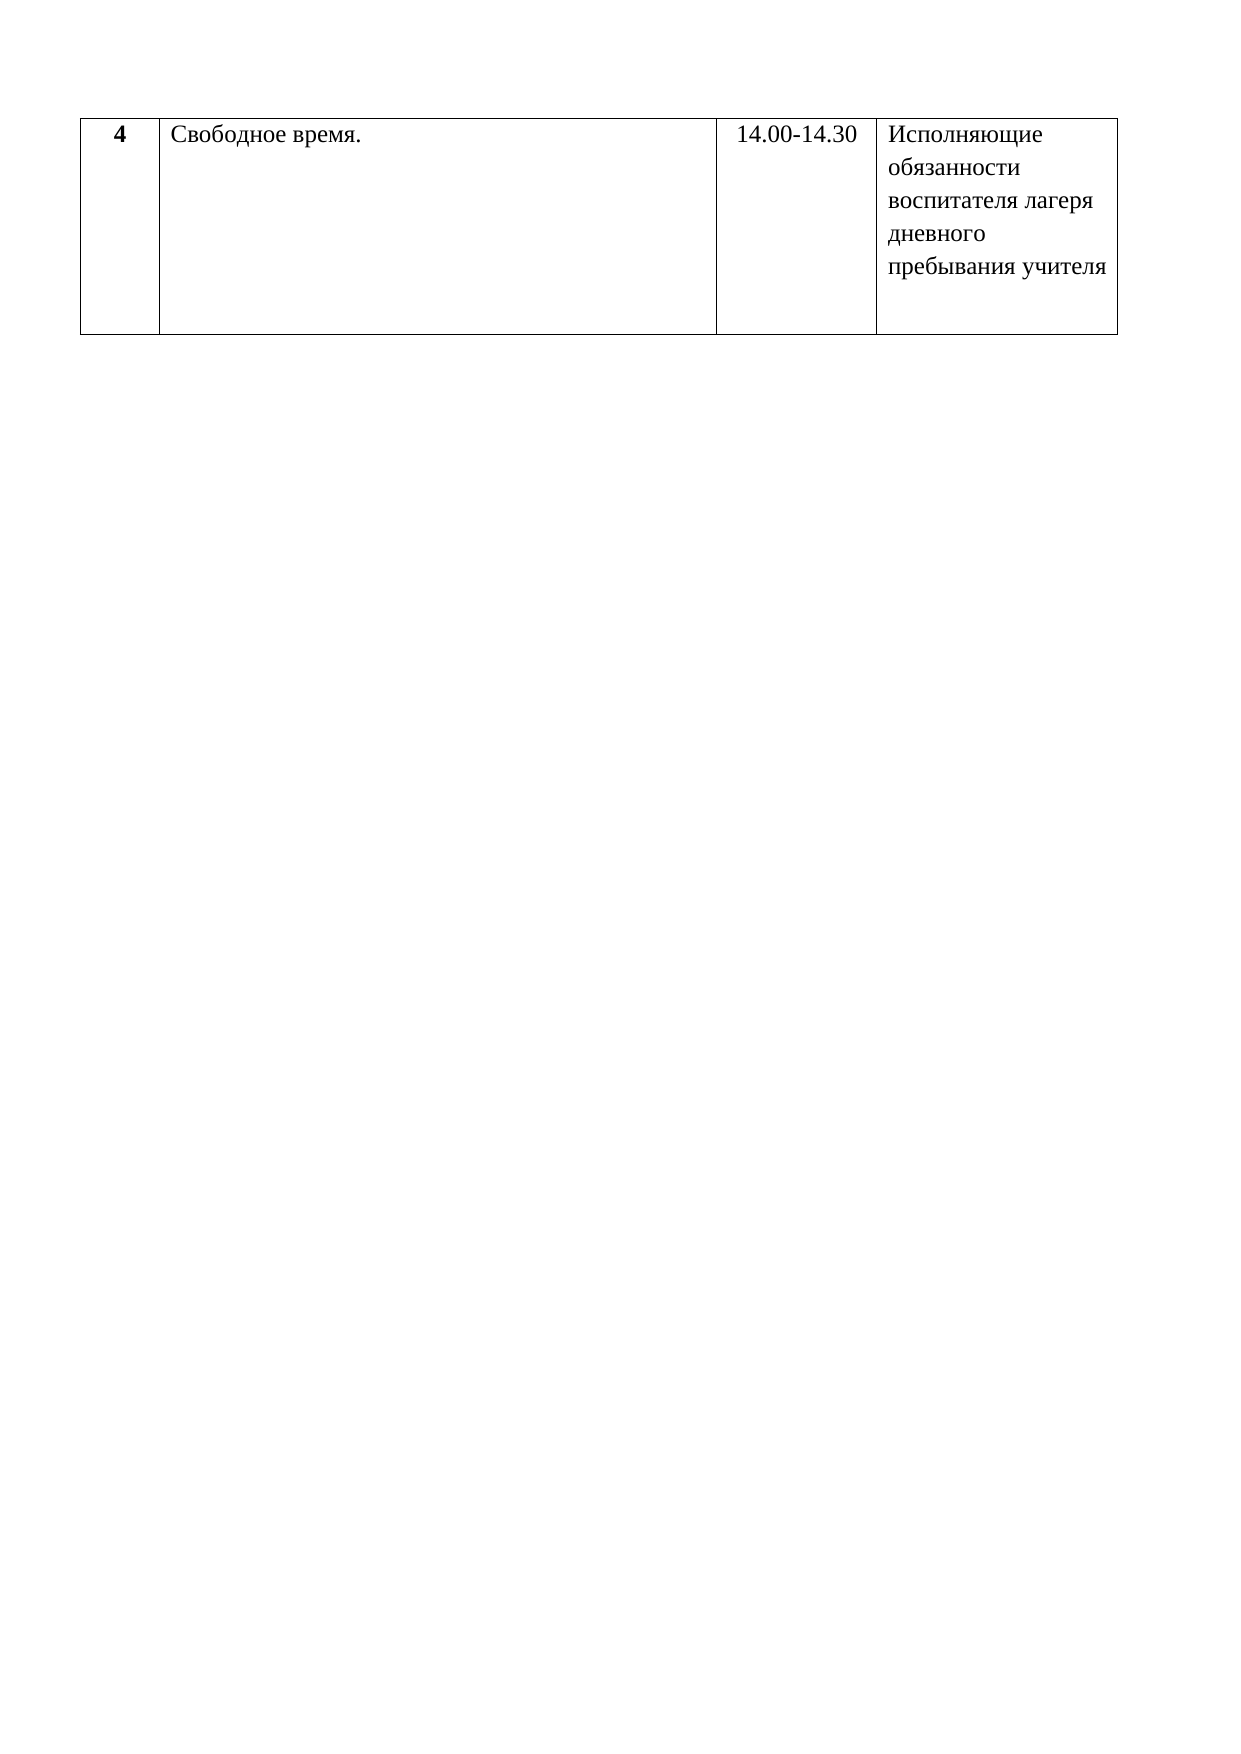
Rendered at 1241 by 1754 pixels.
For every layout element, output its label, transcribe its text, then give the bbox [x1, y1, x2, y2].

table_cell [877, 119, 1117, 334]
table_cell 4 [81, 119, 159, 334]
table_cell Свободное время. [160, 119, 716, 334]
table_cell 14.00-14.30 [717, 119, 876, 334]
